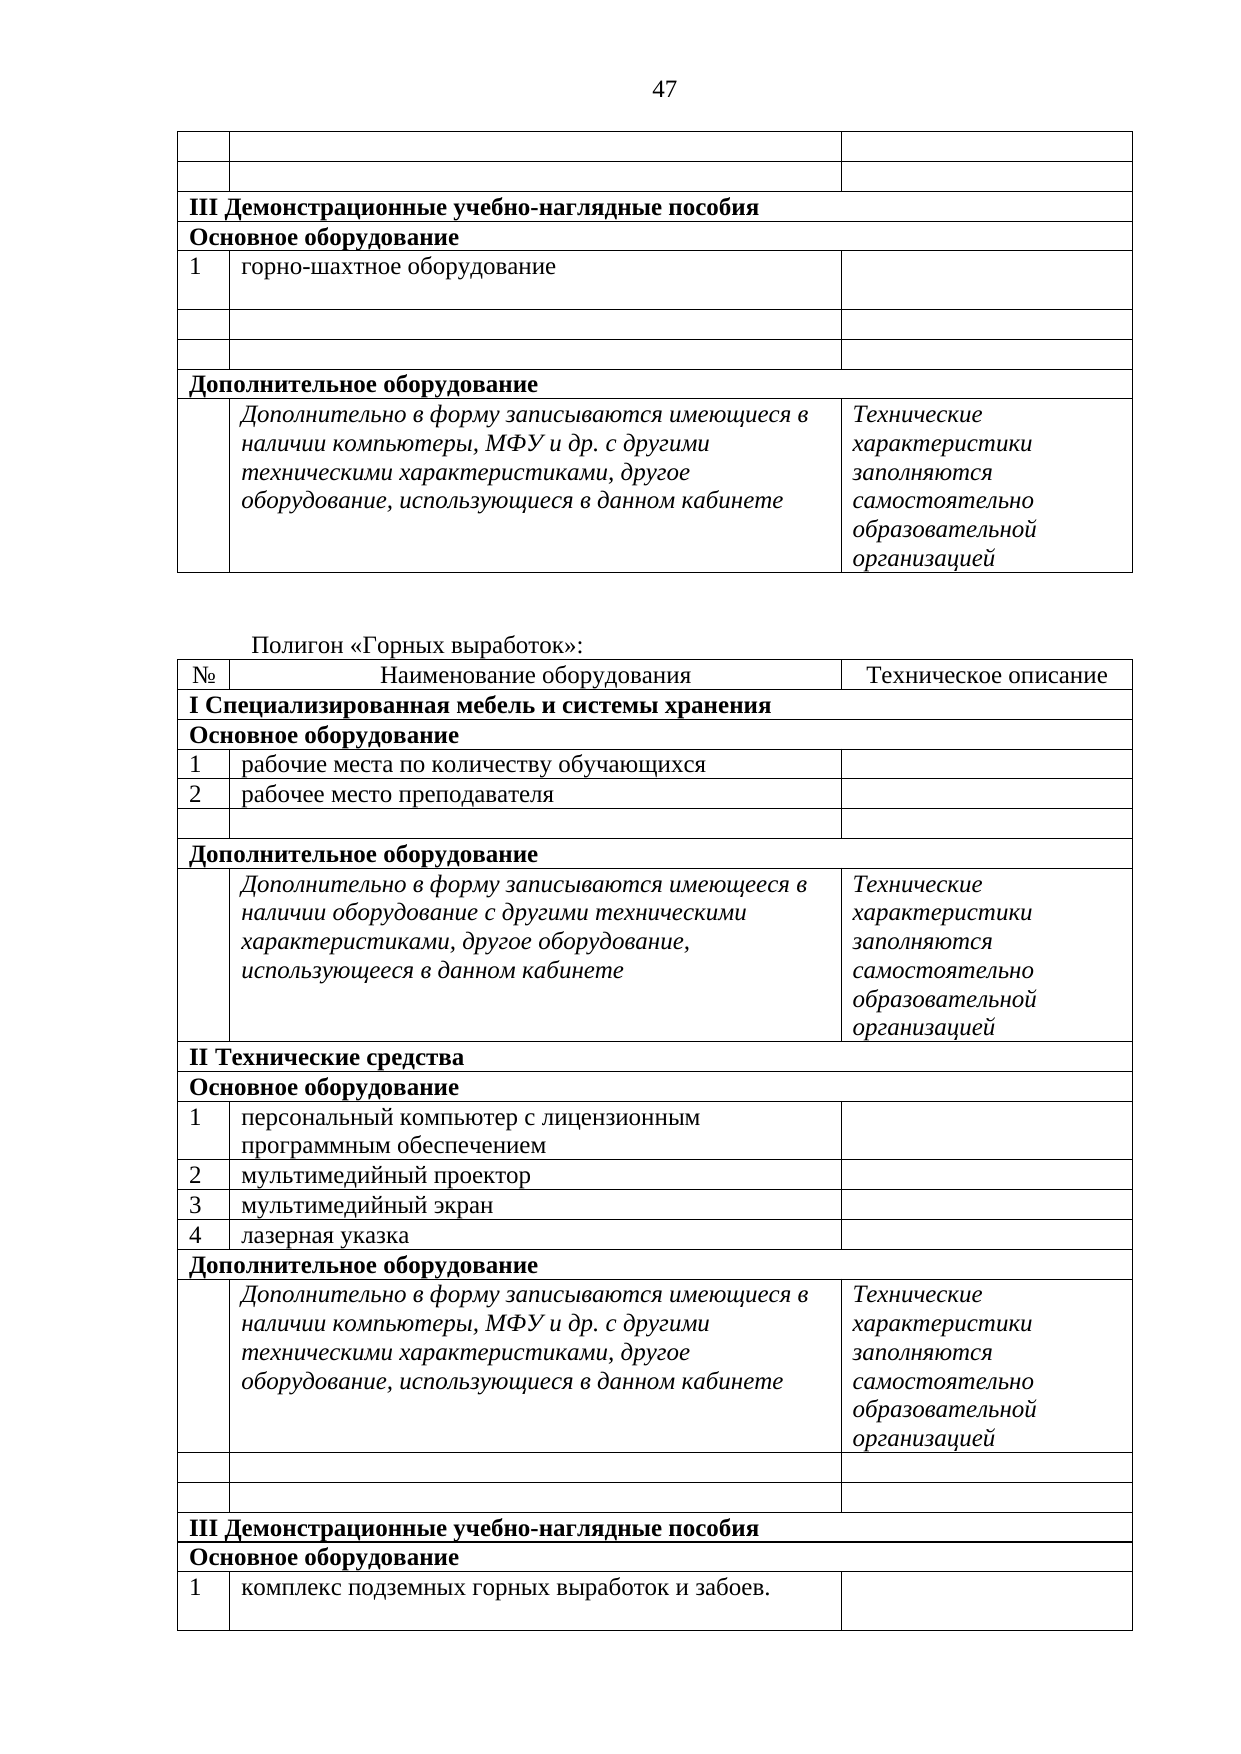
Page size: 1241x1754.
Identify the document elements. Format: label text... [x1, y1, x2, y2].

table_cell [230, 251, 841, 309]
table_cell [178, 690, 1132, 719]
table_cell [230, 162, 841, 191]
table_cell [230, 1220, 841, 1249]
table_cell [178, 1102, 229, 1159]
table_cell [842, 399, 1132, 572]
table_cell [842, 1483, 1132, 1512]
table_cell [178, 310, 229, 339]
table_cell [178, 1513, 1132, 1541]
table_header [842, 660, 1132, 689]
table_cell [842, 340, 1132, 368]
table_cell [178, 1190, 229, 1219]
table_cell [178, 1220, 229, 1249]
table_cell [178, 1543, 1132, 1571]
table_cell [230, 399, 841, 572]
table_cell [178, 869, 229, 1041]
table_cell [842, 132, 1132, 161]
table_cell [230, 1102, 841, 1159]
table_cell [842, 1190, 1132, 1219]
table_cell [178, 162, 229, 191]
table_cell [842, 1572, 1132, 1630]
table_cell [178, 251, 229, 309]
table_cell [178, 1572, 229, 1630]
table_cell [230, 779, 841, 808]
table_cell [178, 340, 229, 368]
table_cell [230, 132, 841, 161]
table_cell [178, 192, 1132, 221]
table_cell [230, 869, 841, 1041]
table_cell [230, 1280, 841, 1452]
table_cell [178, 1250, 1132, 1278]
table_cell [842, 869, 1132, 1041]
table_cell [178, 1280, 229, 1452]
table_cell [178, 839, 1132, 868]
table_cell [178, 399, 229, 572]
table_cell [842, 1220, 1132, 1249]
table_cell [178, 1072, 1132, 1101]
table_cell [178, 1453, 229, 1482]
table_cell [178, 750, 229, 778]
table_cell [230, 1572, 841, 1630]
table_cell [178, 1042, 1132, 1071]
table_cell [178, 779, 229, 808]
text Полигон «Горных выработок»: [177, 630, 1152, 659]
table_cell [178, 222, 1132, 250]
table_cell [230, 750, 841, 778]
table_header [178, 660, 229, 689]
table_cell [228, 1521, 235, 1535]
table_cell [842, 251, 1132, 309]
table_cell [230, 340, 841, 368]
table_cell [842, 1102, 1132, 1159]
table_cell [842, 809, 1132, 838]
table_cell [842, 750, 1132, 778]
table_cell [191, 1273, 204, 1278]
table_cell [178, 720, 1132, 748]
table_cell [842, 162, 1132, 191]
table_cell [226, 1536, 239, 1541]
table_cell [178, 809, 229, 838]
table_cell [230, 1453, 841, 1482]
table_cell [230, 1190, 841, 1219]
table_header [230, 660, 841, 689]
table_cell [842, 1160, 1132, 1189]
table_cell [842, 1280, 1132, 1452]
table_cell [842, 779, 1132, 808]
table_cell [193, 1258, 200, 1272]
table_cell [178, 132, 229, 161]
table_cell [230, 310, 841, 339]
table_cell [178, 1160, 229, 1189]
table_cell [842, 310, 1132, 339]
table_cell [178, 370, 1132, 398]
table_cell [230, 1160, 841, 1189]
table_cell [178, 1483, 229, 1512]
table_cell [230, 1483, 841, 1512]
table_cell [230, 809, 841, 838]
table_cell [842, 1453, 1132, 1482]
